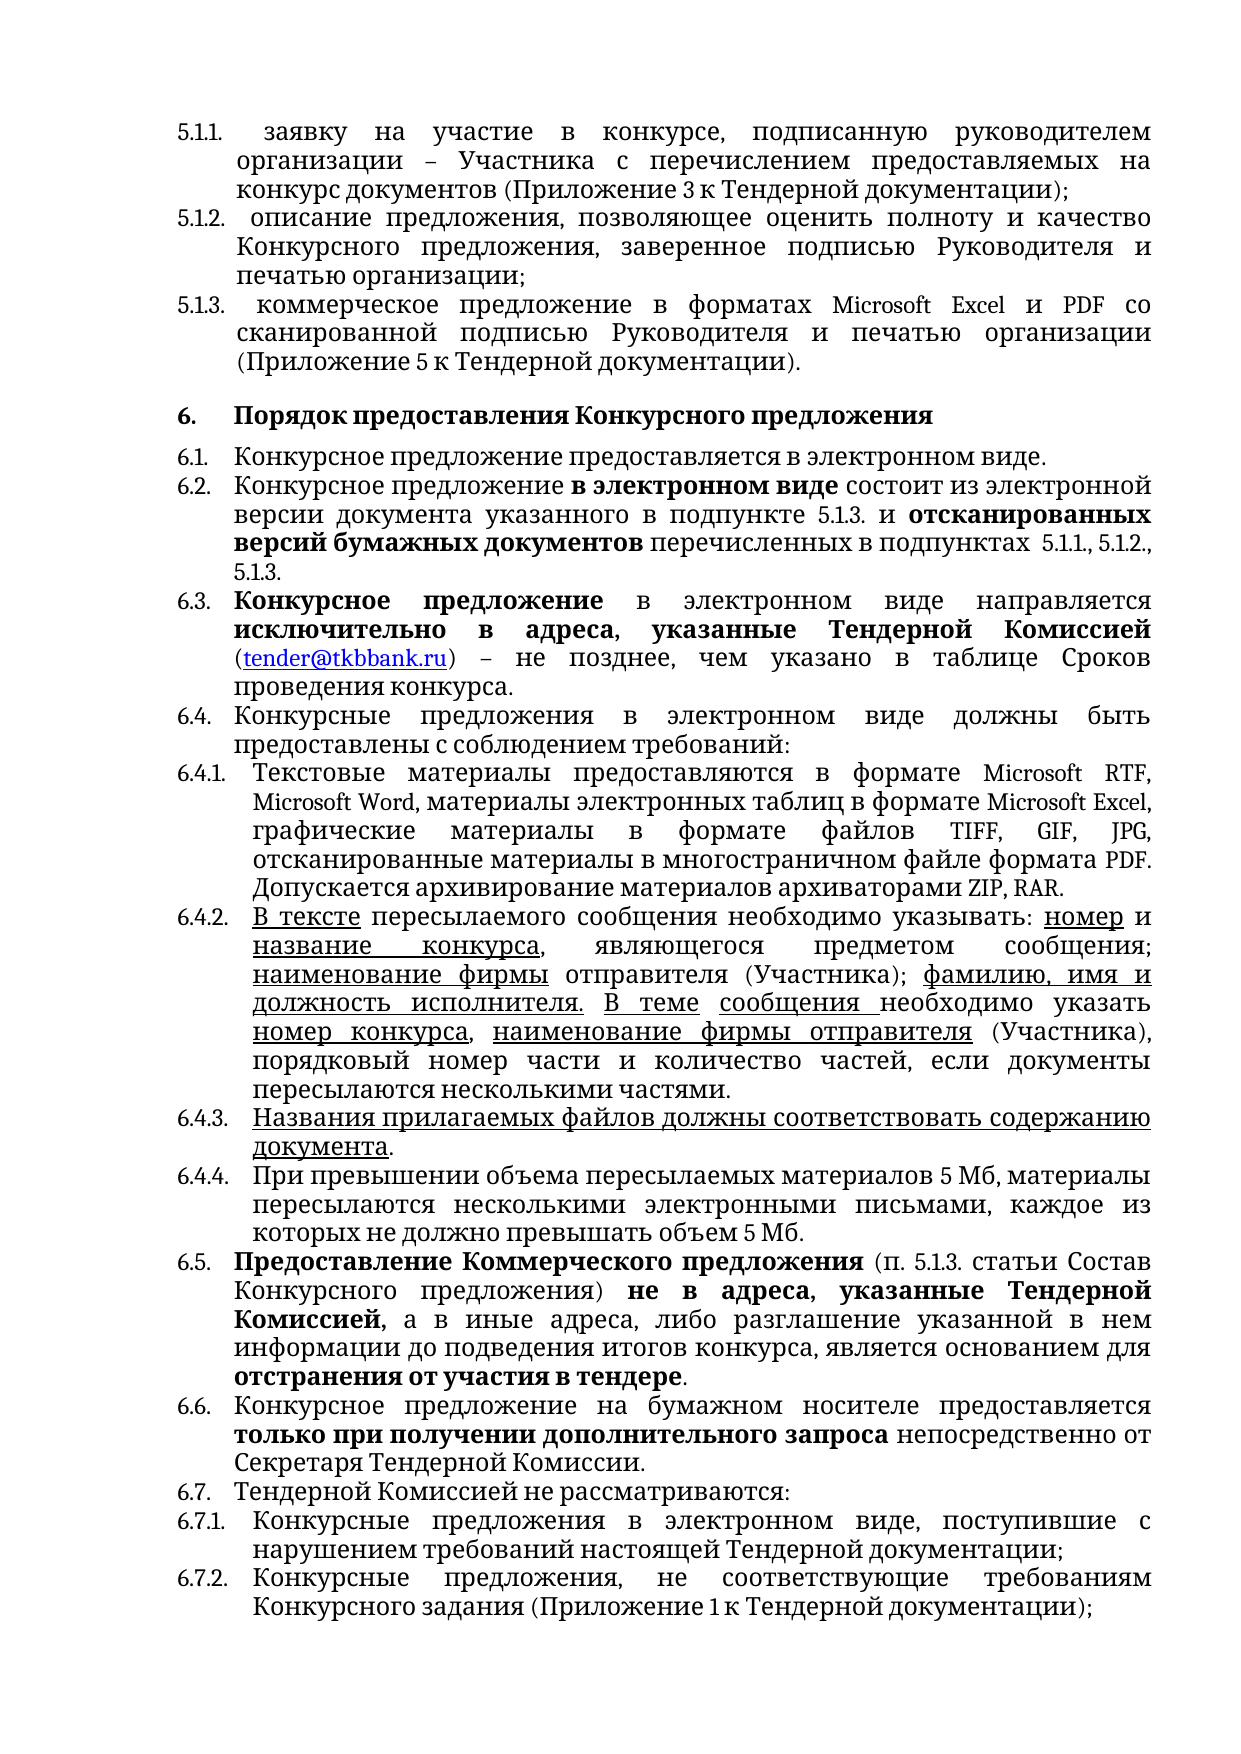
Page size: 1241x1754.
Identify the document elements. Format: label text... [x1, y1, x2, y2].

list При превышении объема пересылаемых материалов 5 Мб, материалы пересылаются несколькими электронными письмами, каждое из которых не должно превышать объем 5 Мб. [177, 1162, 1152, 1248]
list Тендерной Комиссией не рассматриваются: [177, 1478, 1152, 1507]
list Конкурсные предложения в электронном виде, поступившие с нарушением требований настоящей Тендерной документации; [177, 1507, 1152, 1564]
list Названия прилагаемых файлов должны соответствовать содержанию документа. [177, 1104, 1152, 1162]
list Конкурсное предложение предоставляется в электронном виде. [177, 443, 1152, 472]
list Предоставление Коммерческого предложения (п. 5.1.3. статьи Состав Конкурсного предложения) не в адреса, указанные Тендерной Комиссией, а в иные адреса, либо разглашение указанной в нем информации до подведения итогов конкурса, является основанием для отстранения от участия в тендере. [177, 1248, 1152, 1392]
list Порядок предоставления Конкурсного предложения [177, 402, 1152, 431]
list коммерческое предложение в форматах Microsoft Excel и PDF со сканированной подписью Руководителя и печатью организации (Приложение 5 к Тендерной документации). [177, 291, 1152, 377]
list описание предложения, позволяющее оценить полноту и качество Конкурсного предложения, заверенное подписью Руководителя и печатью организации; [177, 204, 1152, 291]
list Текстовые материалы предоставляются в формате Microsoft RTF, Microsoft Word, материалы электронных таблиц в формате Microsoft Excel, графические материалы в формате файлов TIFF, GIF, JPG, отсканированные материалы в многостраничном файле формата PDF. Допускается архивирование материалов архиваторами ZIP, RAR. [177, 759, 1152, 903]
list Конкурсное предложение в электронном виде направляется исключительно в адреса, указанные Тендерной Комиссией (tender@tkbbank.ru) – не позднее, чем указано в таблице Сроков проведения конкурса. [177, 587, 1152, 702]
list Конкурсное предложение в электронном виде состоит из электронной версии документа указанного в подпункте 5.1.3. и отсканированных версий бумажных документов перечисленных в подпунктах 5.1.1., 5.1.2., 5.1.3. [177, 472, 1152, 587]
list Конкурсные предложения в электронном виде должны быть предоставлены с соблюдением требований: [177, 702, 1152, 759]
list Конкурсные предложения, не соответствующие требованиям Конкурсного задания (Приложение 1 к Тендерной документации); [177, 1564, 1152, 1622]
list заявку на участие в конкурсе, подписанную руководителем организации – Участника с перечислением предоставляемых на конкурс документов (Приложение 3 к Тендерной документации); [177, 118, 1152, 204]
list Конкурсное предложение на бумажном носителе предоставляется только при получении дополнительного запроса непосредственно от Секретаря Тендерной Комиссии. [177, 1392, 1152, 1478]
list В тексте пересылаемого сообщения необходимо указывать: номер и название конкурса, являющегося предметом сообщения; наименование фирмы отправителя (Участника); фамилию, имя и должность исполнителя. В теме сообщения необходимо указать номер конкурса, наименование фирмы отправителя (Участника), порядковый номер части и количество частей, если документы пересылаются несколькими частями. [177, 903, 1152, 1104]
